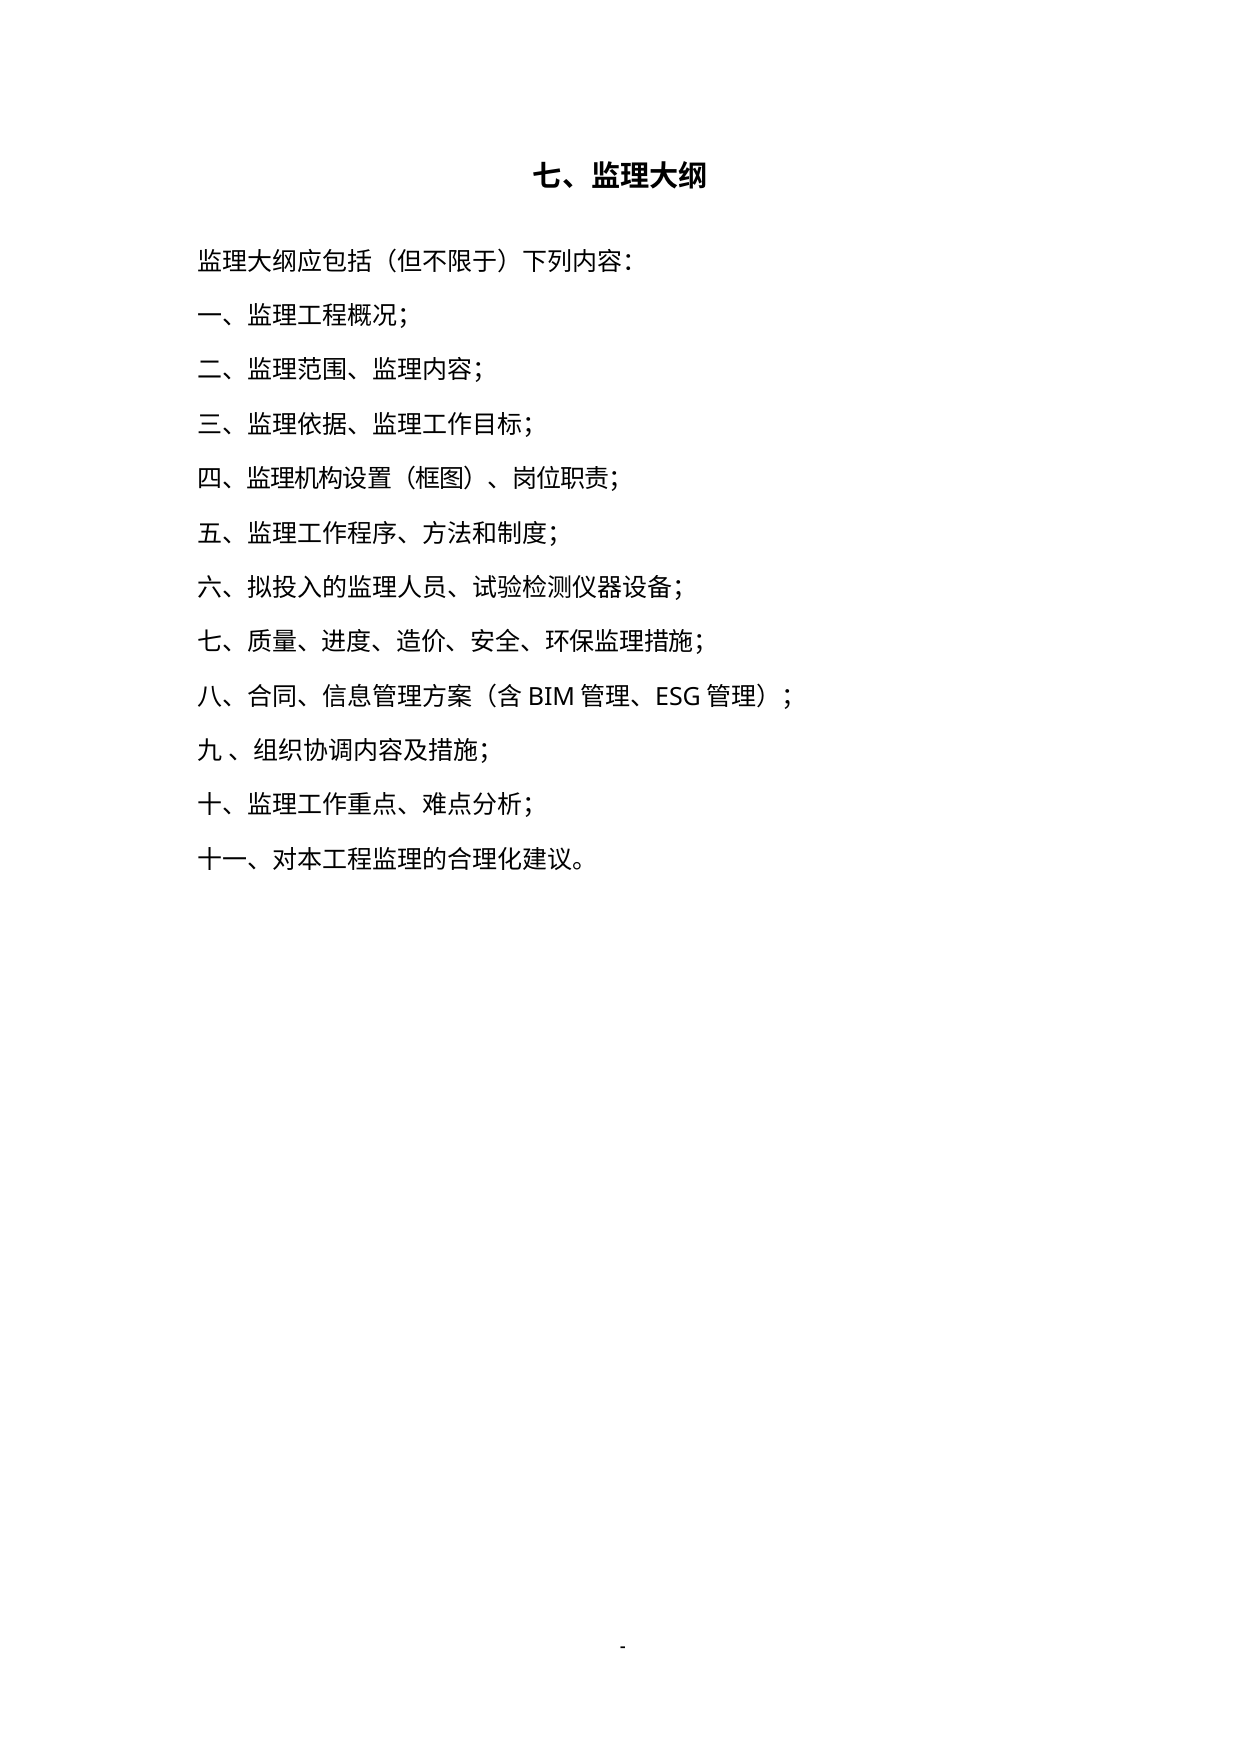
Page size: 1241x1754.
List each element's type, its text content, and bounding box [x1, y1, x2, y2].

list 六、拟投入的监理人员、试验检测仪器设备； [198, 567, 1093, 604]
list 十、监理工作重点、难点分析； [198, 785, 1093, 821]
list 五、监理工作程序、方法和制度； [148, 513, 1093, 549]
list 二、监理范围、监理内容； [198, 350, 1093, 386]
list 三、监理依据、监理工作目标； [198, 404, 1093, 441]
list 四、监理机构设置（框图）、岗位职责； [198, 459, 1093, 495]
list 八、合同、信息管理方案（含BIM管理、ESG管理）； [198, 676, 1093, 712]
subtitle 七、监理大纲 [148, 153, 1093, 195]
list 一、监理工程概况； [198, 296, 1093, 332]
list 九 、组织协调内容及措施； [198, 731, 1093, 767]
text 监理大纲应包括（但不限于）下列内容： [148, 241, 1093, 277]
list 十一、对本工程监理的合理化建议。 [198, 839, 1093, 876]
list 七、质量、进度、造价、安全、环保监理措施； [198, 622, 1093, 658]
